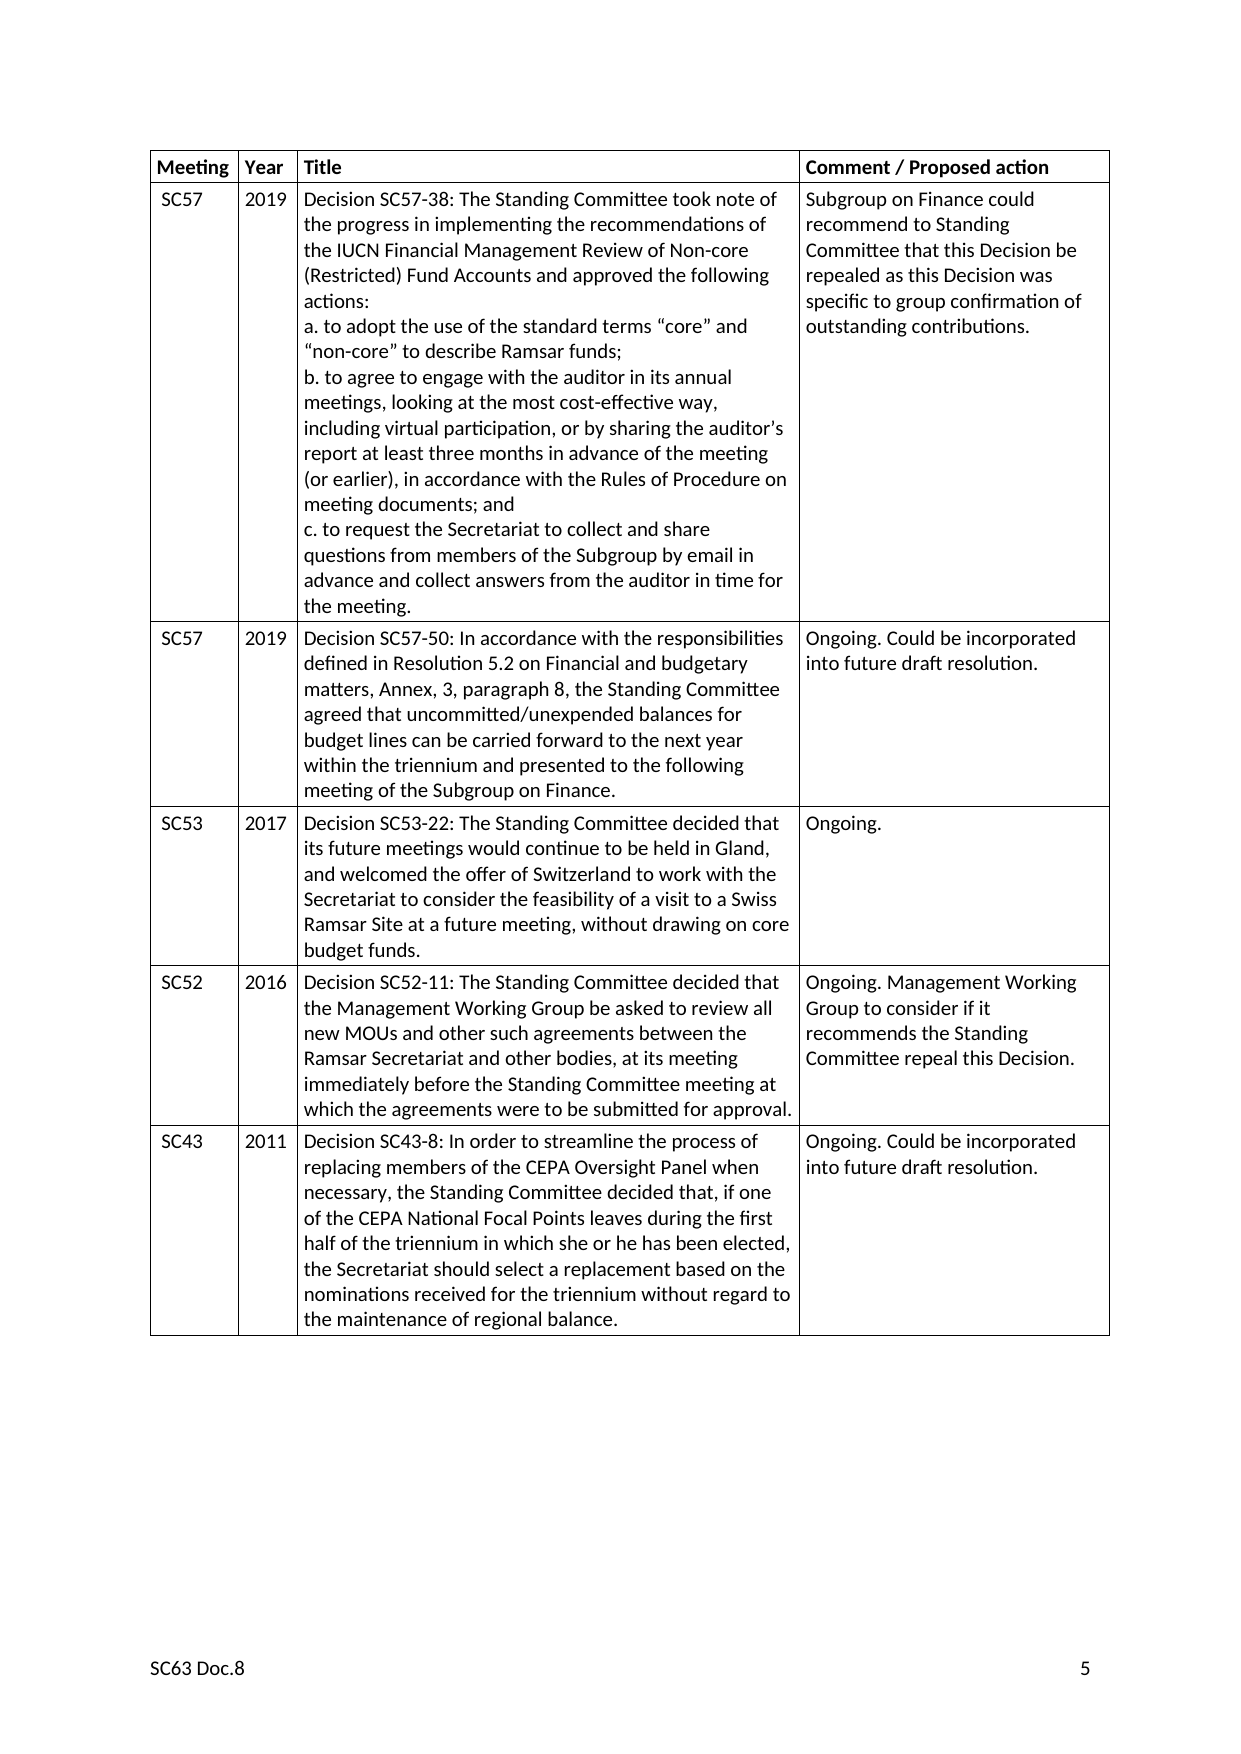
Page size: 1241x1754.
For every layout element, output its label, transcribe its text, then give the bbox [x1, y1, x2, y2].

table_cell SC43 [151, 1126, 238, 1335]
table_header Year [239, 151, 297, 182]
table_cell SC57 [151, 183, 238, 621]
table_cell Decision SC52-11: The Standing Committee decided that the Management Working Group be asked to review all new MOUs and other such agreements between the Ramsar Secretariat and other bodies, at its meeting immediately before the Standing Committee meeting at which the agreements were to be submitted for approval. [298, 966, 799, 1125]
table_cell SC53 [151, 807, 238, 965]
table_cell Subgroup on Finance could recommend to Standing Committee that this Decision be repealed as this Decision was specific to group confirmation of outstanding contributions. [800, 183, 1109, 621]
table_cell 2017 [239, 807, 297, 965]
table_cell Ongoing. Could be incorporated into future draft resolution. [800, 622, 1109, 806]
table_cell Decision SC53-22: The Standing Committee decided that its future meetings would continue to be held in Gland, and welcomed the offer of Switzerland to work with the Secretariat to consider the feasibility of a visit to a Swiss Ramsar Site at a future meeting, without drawing on core budget funds. [298, 807, 799, 965]
table_header Comment / Proposed action [800, 151, 1109, 182]
table_cell 2019 [239, 622, 297, 806]
table_cell SC52 [151, 966, 238, 1125]
table_cell SC57 [151, 622, 238, 806]
table_cell Decision SC57-38: The Standing Committee took note of the progress in implementing the recommendations of the IUCN Financial Management Review of Non-core (Restricted) Fund Accounts and approved the following actions: a. to adopt the use of the standard terms “core” and “non-core” to describe Ramsar funds; b. to agree to engage with the auditor in its annual meetings, looking at the most cost-effective way, including virtual participation, or by sharing the auditor’s report at least three months in advance of the meeting (or earlier), in accordance with the Rules of Procedure on meeting documents; and c. to request the Secretariat to collect and share questions from members of the Subgroup by email in advance and collect answers from the auditor in time for the meeting. [298, 183, 799, 621]
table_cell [800, 1126, 1109, 1335]
table_cell Decision SC57-50: In accordance with the responsibilities defined in Resolution 5.2 on Financial and budgetary matters, Annex, 3, paragraph 8, the Standing Committee agreed that uncommitted/unexpended balances for budget lines can be carried forward to the next year within the triennium and presented to the following meeting of the Subgroup on Finance. [298, 622, 799, 806]
table_header Title [298, 151, 799, 182]
table_cell Ongoing. Management Working Group to consider if it recommends the Standing Committee repeal this Decision. [800, 966, 1109, 1125]
table_cell Ongoing. [800, 807, 1109, 965]
table_header Meeting [151, 151, 238, 182]
table_cell Decision SC43-8: In order to streamline the process of replacing members of the CEPA Oversight Panel when necessary, the Standing Committee decided that, if one of the CEPA National Focal Points leaves during the first half of the triennium in which she or he has been elected, the Secretariat should select a replacement based on the nominations received for the triennium without regard to the maintenance of regional balance. [298, 1126, 799, 1335]
table_cell 2011 [239, 1126, 297, 1335]
table_cell 2019 [239, 183, 297, 621]
table_cell 2016 [239, 966, 297, 1125]
